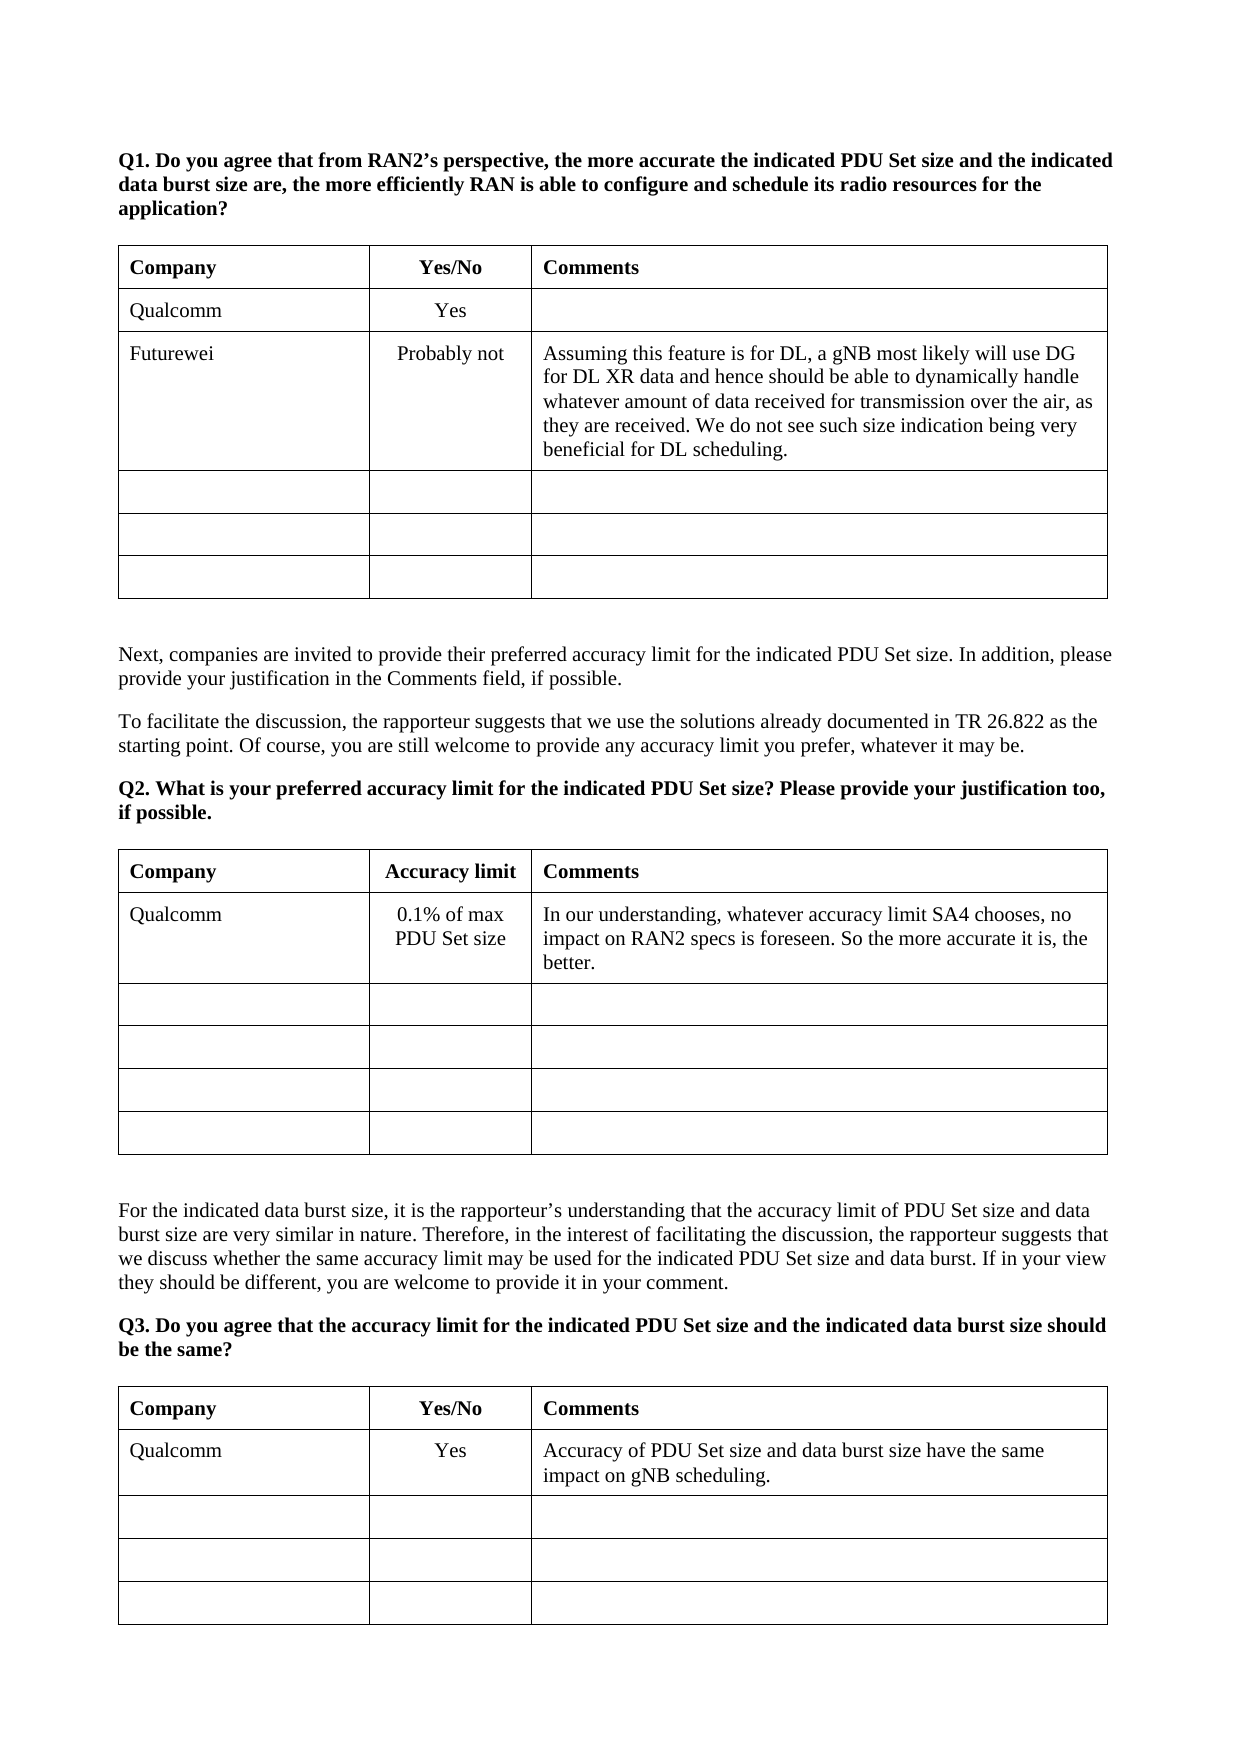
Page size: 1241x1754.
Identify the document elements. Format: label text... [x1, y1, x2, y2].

table_cell [370, 556, 531, 598]
table_cell [370, 1026, 531, 1068]
text For the indicated data burst size, it is the rapporteur’s understanding that the accuracy limit of PDU Set size and data burst size are very similar in nature. Therefore, in the interest of facilitating the discussion, the rapporteur suggests that we discuss whether the same accuracy limit may be used for the indicated PDU Set size and data burst. If in your view they should be different, you are welcome to provide it in your comment. [118, 1198, 1122, 1294]
table_header Comments [532, 246, 1107, 288]
text Q3. Do you agree that the accuracy limit for the indicated PDU Set size and the indicated data burst size should be the same? [118, 1313, 1122, 1361]
table_cell [370, 984, 531, 1025]
table_cell [370, 1112, 531, 1154]
table_cell Yes [370, 1430, 531, 1495]
table_cell [532, 1582, 1107, 1624]
table_header Company [119, 850, 369, 892]
table_header Comments [532, 850, 1107, 892]
table_cell [532, 1069, 1107, 1111]
table_cell Qualcomm [119, 289, 369, 331]
text Q1. Do you agree that from RAN2’s perspective, the more accurate the indicated PDU Set size and the indicated data burst size are, the more efficiently RAN is able to configure and schedule its radio resources for the application? [118, 148, 1122, 220]
table_cell Qualcomm [119, 1430, 369, 1495]
table_cell [119, 984, 369, 1025]
table_cell [370, 1539, 531, 1581]
table_cell [119, 1112, 369, 1154]
table_cell 0.1% of max PDU Set size [370, 893, 531, 982]
table_header Comments [532, 1387, 1107, 1428]
table_header Yes/No [370, 1387, 531, 1428]
table_cell [532, 514, 1107, 555]
text Q2. What is your preferred accuracy limit for the indicated PDU Set size? Please provide your justification too, if possible. [118, 776, 1122, 824]
table_cell [532, 1026, 1107, 1068]
table_header Yes/No [370, 246, 531, 288]
table_cell [532, 984, 1107, 1025]
table_cell Assuming this feature is for DL, a gNB most likely will use DG for DL XR data and hence should be able to dynamically handle whatever amount of data received for transmission over the air, as they are received. We do not see such size indication being very beneficial for DL scheduling. [532, 332, 1107, 469]
table_cell Qualcomm [119, 893, 369, 982]
table_cell [119, 1026, 369, 1068]
table_cell [370, 471, 531, 512]
table_cell Futurewei [119, 332, 369, 469]
table_cell [119, 1539, 369, 1581]
table_cell Accuracy of PDU Set size and data burst size have the same impact on gNB scheduling. [532, 1430, 1107, 1495]
table_cell In our understanding, whatever accuracy limit SA4 chooses, no impact on RAN2 specs is foreseen. So the more accurate it is, the better. [532, 893, 1107, 982]
table_cell [119, 1496, 369, 1538]
table_cell [370, 1069, 531, 1111]
table_cell [532, 471, 1107, 512]
table_cell [119, 471, 369, 512]
table_cell [532, 1112, 1107, 1154]
table_cell [119, 1069, 369, 1111]
table_cell Probably not [370, 332, 531, 469]
table_header Company [119, 246, 369, 288]
text Next, companies are invited to provide their preferred accuracy limit for the indicated PDU Set size. In addition, please provide your justification in the Comments field, if possible. [118, 642, 1122, 690]
table_cell [532, 289, 1107, 331]
table_cell [532, 556, 1107, 598]
table_cell [370, 1496, 531, 1538]
table_cell [370, 514, 531, 555]
text To facilitate the discussion, the rapporteur suggests that we use the solutions already documented in TR 26.822 as the starting point. Of course, you are still welcome to provide any accuracy limit you prefer, whatever it may be. [118, 709, 1122, 757]
table_cell Yes [370, 289, 531, 331]
table_cell [532, 1539, 1107, 1581]
table_cell [532, 1496, 1107, 1538]
table_header Accuracy limit [370, 850, 531, 892]
table_cell [370, 1582, 531, 1624]
table_header Company [119, 1387, 369, 1428]
table_cell [119, 1582, 369, 1624]
table_cell [119, 514, 369, 555]
table_cell [119, 556, 369, 598]
